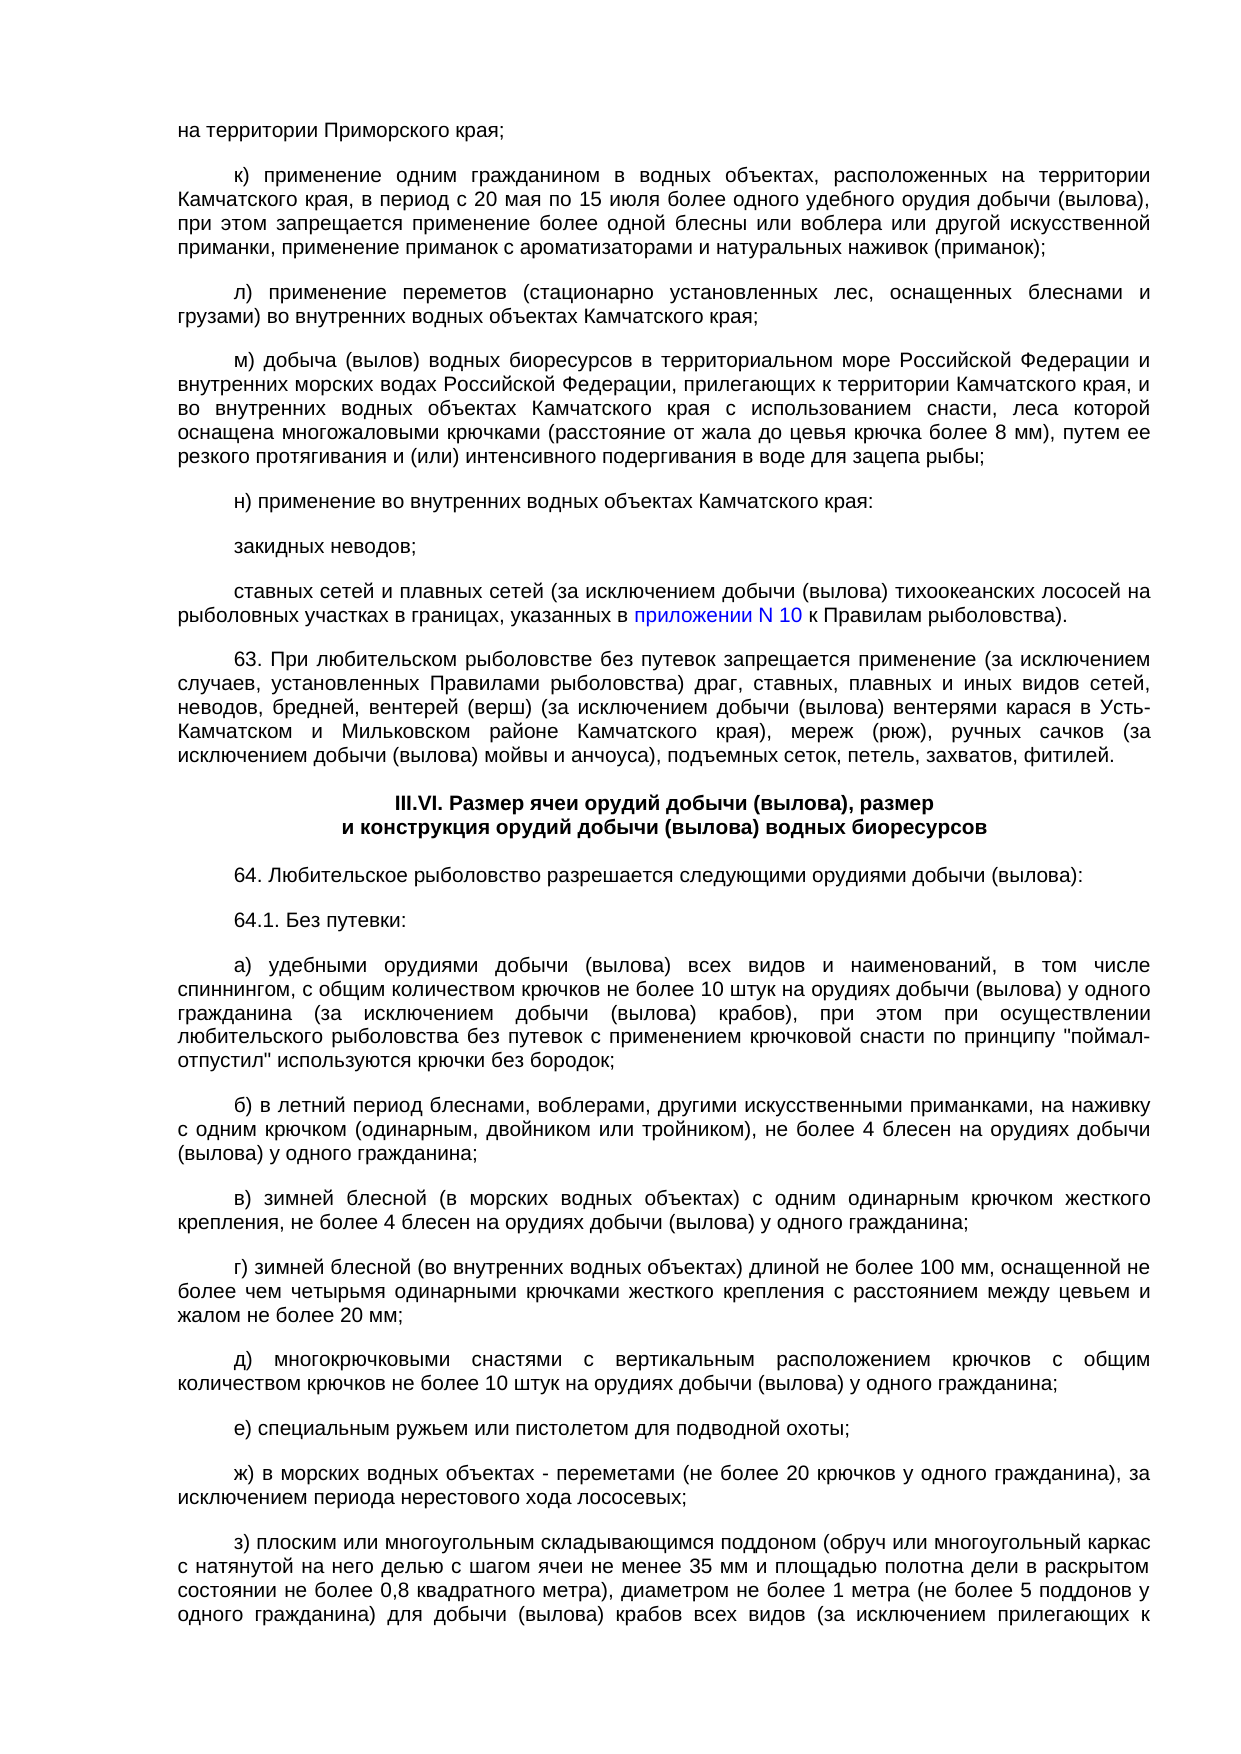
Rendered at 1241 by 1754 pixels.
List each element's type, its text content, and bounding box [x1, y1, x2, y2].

text л) применение переметов (стационарно установленных лес, оснащенных блеснами и грузами) во внутренних водных объектах Камчатского края; [177, 279, 1152, 327]
text а) удебными орудиями добычи (вылова) всех видов и наименований, в том числе спиннингом, с общим количеством крючков не более 10 штук на орудиях добычи (вылова) у одного гражданина (за исключением добычи (вылова) крабов), при этом при осуществлении любительского рыболовства без путевок с применением крючковой снасти по принципу "поймал-отпустил" используются крючки без бородок; [177, 952, 1152, 1072]
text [177, 1529, 1152, 1625]
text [177, 118, 1152, 142]
text г) зимней блесной (во внутренних водных объектах) длиной не более 100 мм, оснащенной не более чем четырьмя одинарными крючками жесткого крепления с расстоянием между цевьем и жалом не более 20 мм; [177, 1254, 1152, 1326]
text к) применение одним гражданином в водных объектах, расположенных на территории Камчатского края, в период с 20 мая по 15 июля более одного удебного орудия добычи (вылова), при этом запрещается применение более одной блесны или воблера или другой искусственной приманки, применение приманок с ароматизаторами и натуральных наживок (приманок); [177, 163, 1152, 259]
text 63. При любительском рыболовстве без путевок запрещается применение (за исключением случаев, установленных Правилами рыболовства) драг, ставных, плавных и иных видов сетей, неводов, бредней, вентерей (верш) (за исключением добычи (вылова) вентерями карася в Усть-Камчатском и Мильковском районе Камчатского края), мереж (рюж), ручных сачков (за исключением добычи (вылова) мойвы и анчоуса), подъемных сеток, петель, захватов, фитилей. [177, 647, 1152, 767]
title III.VI. Размер ячеи орудий добычи (вылова), размер [177, 791, 1152, 815]
text в) зимней блесной (в морских водных объектах) с одним одинарным крючком жесткого крепления, не более 4 блесен на орудиях добычи (вылова) у одного гражданина; [177, 1186, 1152, 1234]
text д) многокрючковыми снастями с вертикальным расположением крючков с общим количеством крючков не более 10 штук на орудиях добычи (вылова) у одного гражданина; [177, 1347, 1152, 1395]
text ставных сетей и плавных сетей (за исключением добычи (вылова) тихоокеанских лососей на рыболовных участках в границах, указанных в приложении N 10 к Правилам рыболовства). [177, 578, 1152, 626]
title и конструкция орудий добычи (вылова) водных биоресурсов [177, 815, 1152, 839]
text е) специальным ружьем или пистолетом для подводной охоты; [177, 1416, 1152, 1440]
text закидных неводов; [177, 534, 1152, 558]
text б) в летний период блеснами, воблерами, другими искусственными приманками, на наживку с одним крючком (одинарным, двойником или тройником), не более 4 блесен на орудиях добычи (вылова) у одного гражданина; [177, 1093, 1152, 1165]
text м) добыча (вылов) водных биоресурсов в территориальном море Российской Федерации и внутренних морских водах Российской Федерации, прилегающих к территории Камчатского края, и во внутренних водных объектах Камчатского края с использованием снасти, леса которой оснащена многожаловыми крючками (расстояние от жала до цевья крючка более 8 мм), путем ее резкого протягивания и (или) интенсивного подергивания в воде для зацепа рыбы; [177, 348, 1152, 468]
text 64.1. Без путевки: [177, 908, 1152, 932]
text ж) в морских водных объектах - переметами (не более 20 крючков у одного гражданина), за исключением периода нерестового хода лососевых; [177, 1461, 1152, 1509]
text 64. Любительское рыболовство разрешается следующими орудиями добычи (вылова): [177, 863, 1152, 887]
text н) применение во внутренних водных объектах Камчатского края: [177, 489, 1152, 513]
